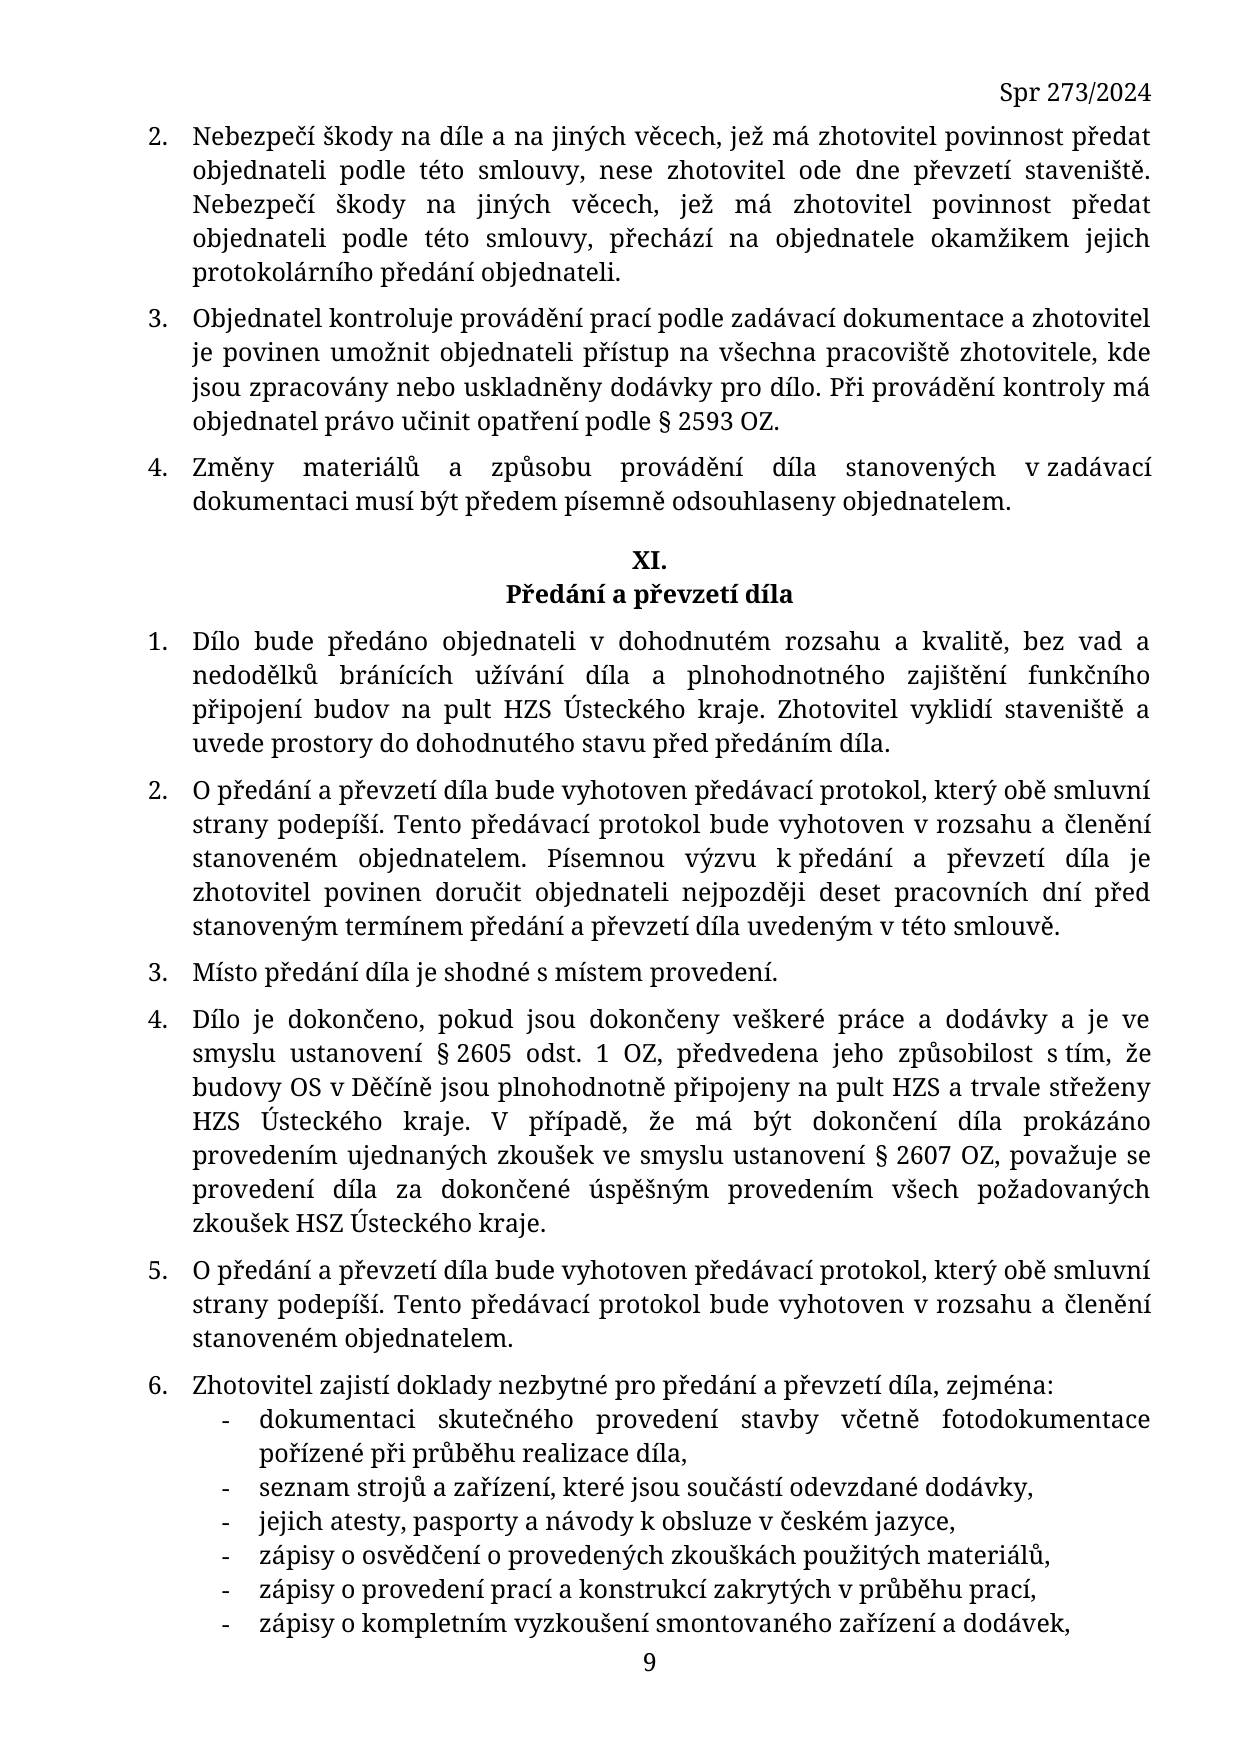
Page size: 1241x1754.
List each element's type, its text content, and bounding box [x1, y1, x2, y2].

list seznam strojů a zařízení, které jsou součástí odevzdané dodávky, [221, 1469, 1152, 1503]
text XI. [148, 543, 1152, 577]
text 3. Místo předání díla je shodné s místem provedení. [148, 955, 1152, 989]
text 6. Zhotovitel zajistí doklady nezbytné pro předání a převzetí díla, zejména: [148, 1367, 1152, 1401]
text 4. Dílo je dokončeno, pokud jsou dokončeny veškeré práce a dodávky a je ve smyslu ustanovení § 2605 odst. 1 OZ, předvedena jeho způsobilost s tím, že budovy OS v Děčíně jsou plnohodnotně připojeny na pult HZS a trvale střeženy HZS Ústeckého kraje. V případě, že má být dokončení díla prokázáno provedením ujednaných zkoušek ve smyslu ustanovení § 2607 OZ, považuje se provedení díla za dokončené úspěšným provedením všech požadovaných zkoušek HSZ Ústeckého kraje. [148, 1002, 1152, 1240]
list zápisy o kompletním vyzkoušení smontovaného zařízení a dodávek, [221, 1606, 1152, 1640]
list zápisy o osvědčení o provedených zkouškách použitých materiálů, [221, 1538, 1152, 1572]
list dokumentaci skutečného provedení stavby včetně fotodokumentace pořízené při průběhu realizace díla, [221, 1401, 1152, 1469]
text 2. O předání a převzetí díla bude vyhotoven předávací protokol, který obě smluvní strany podepíší. Tento předávací protokol bude vyhotoven v rozsahu a členění stanoveném objednatelem. Písemnou výzvu k předání a převzetí díla je zhotovitel povinen doručit objednateli nejpozději deset pracovních dní před stanoveným termínem předání a převzetí díla uvedeným v této smlouvě. [148, 772, 1152, 943]
list jejich atesty, pasporty a návody k obsluze v českém jazyce, [221, 1503, 1152, 1538]
text 1. Dílo bude předáno objednateli v dohodnutém rozsahu a kvalitě, bez vad a nedodělků bránících užívání díla a plnohodnotného zajištění funkčního připojení budov na pult HZS Ústeckého kraje. Zhotovitel vyklidí staveniště a uvede prostory do dohodnutého stavu před předáním díla. [148, 623, 1152, 760]
text Předání a převzetí díla [148, 577, 1152, 611]
list zápisy o provedení prací a konstrukcí zakrytých v průběhu prací, [221, 1572, 1152, 1606]
list Změny materiálů a způsobu provádění díla stanovených v zadávací dokumentaci musí být předem písemně odsouhlaseny objednatelem. [148, 450, 1152, 518]
list Nebezpečí škody na díle a na jiných věcech, jež má zhotovitel povinnost předat objednateli podle této smlouvy, nese zhotovitel ode dne převzetí staveniště. Nebezpečí škody na jiných věcech, jež má zhotovitel povinnost předat objednateli podle této smlouvy, přechází na objednatele okamžikem jejich protokolárního předání objednateli. [148, 118, 1152, 288]
text 5. O předání a převzetí díla bude vyhotoven předávací protokol, který obě smluvní strany podepíší. Tento předávací protokol bude vyhotoven v rozsahu a členění stanoveném objednatelem. [148, 1253, 1152, 1355]
list Objednatel kontroluje provádění prací podle zadávací dokumentace a zhotovitel je povinen umožnit objednateli přístup na všechna pracoviště zhotovitele, kde jsou zpracovány nebo uskladněny dodávky pro dílo. Při provádění kontroly má objednatel právo učinit opatření podle § 2593 OZ. [148, 301, 1152, 437]
